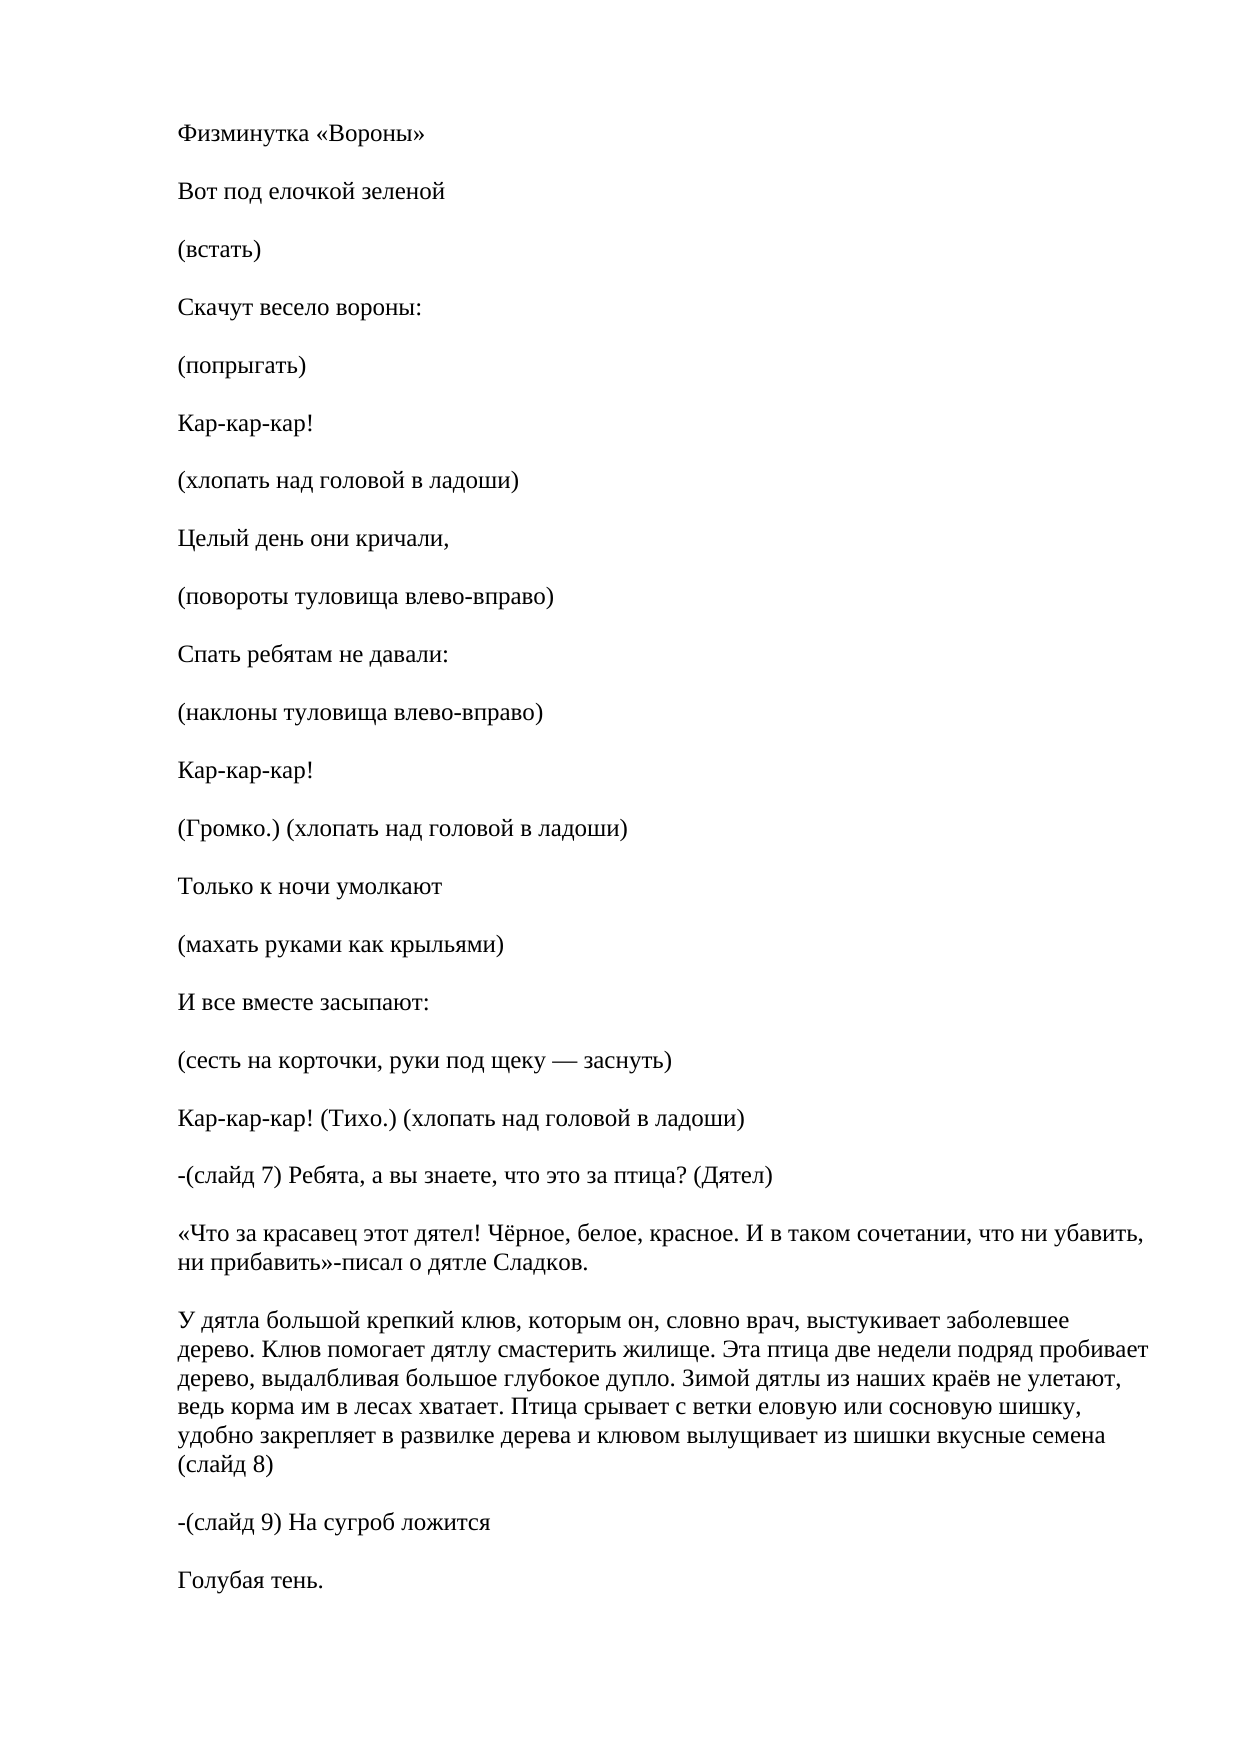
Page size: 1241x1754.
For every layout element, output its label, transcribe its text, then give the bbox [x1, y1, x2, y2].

text (наклоны туловища влево-вправо) [177, 697, 1152, 726]
text (махать руками как крыльями) [177, 929, 1152, 958]
text Только к ночи умолкают [177, 871, 1152, 900]
text (сесть на корточки, руки под щеку — заснуть) [177, 1045, 1152, 1073]
text (повороты туловища влево-вправо) [177, 581, 1152, 610]
text У дятла большой крепкий клюв, которым он, словно врач, выстукивает заболевшее дерево. Клюв помогает дятлу смастерить жилище. Эта птица две недели подряд пробивает дерево, выдалбливая большое глубокое дупло. Зимой дятлы из наших краёв не улетают, ведь корма им в лесах хватает. Птица срывает с ветки еловую или сосновую шишку, удобно закрепляет в развилке дерева и клювом вылущивает из шишки вкусные семена (слайд 8) [177, 1305, 1152, 1478]
text (Громко.) (хлопать над головой в ладоши) [177, 813, 1152, 842]
text Физминутка «Вороны» [177, 118, 1152, 147]
text Голубая тень. [177, 1565, 1152, 1593]
text И все вместе засыпают: [177, 987, 1152, 1016]
text -(слайд 9) На сугроб ложится [177, 1507, 1152, 1536]
text Кар-кар-кар! (Тихо.) (хлопать над головой в ладоши) [177, 1103, 1152, 1131]
text Вот под елочкой зеленой [177, 176, 1152, 205]
text Кар-кар-кар! [177, 408, 1152, 436]
text (попрыгать) [177, 350, 1152, 378]
text Кар-кар-кар! [177, 755, 1152, 784]
text Спать ребятам не давали: [177, 639, 1152, 668]
text Скачут весело вороны: [177, 292, 1152, 321]
text (встать) [177, 234, 1152, 263]
text (хлопать над головой в ладоши) [177, 466, 1152, 494]
text -(слайд 7) Ребята, а вы знаете, что это за птица? (Дятел) [177, 1161, 1152, 1189]
text Целый день они кричали, [177, 523, 1152, 552]
text «Что за красавец этот дятел! Чёрное, белое, красное. И в таком сочетании, что ни убавить, ни прибавить»-писал о дятле Сладков. [177, 1218, 1152, 1276]
